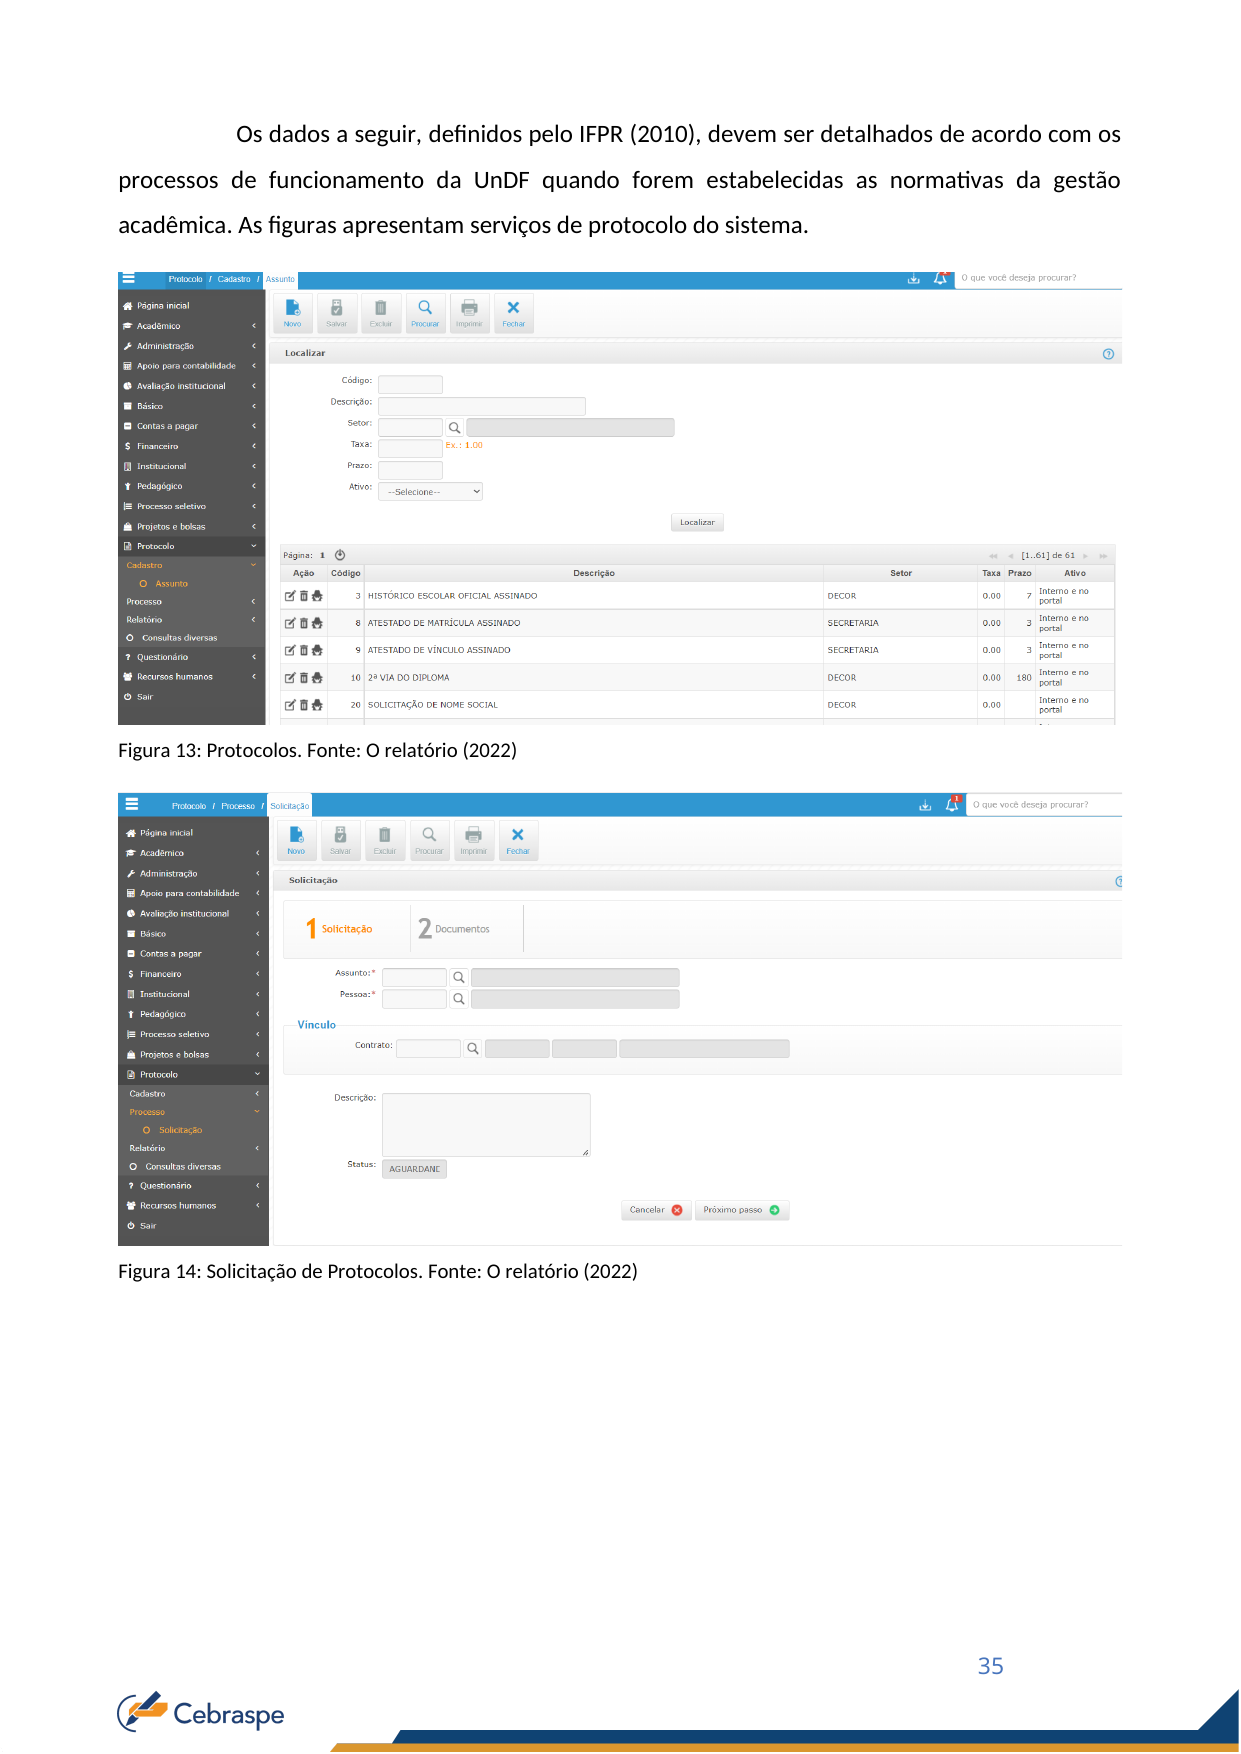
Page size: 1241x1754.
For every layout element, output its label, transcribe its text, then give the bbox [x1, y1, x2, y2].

text Figura 13: Protocolos. Fonte: O relatório (2022) [118, 725, 1122, 763]
picture [118, 272, 1123, 725]
text Os dados a seguir, definidos pelo IFPR (2010), devem ser detalhados de acordo com os processos de funcionamento da UnDF quando forem estabelecidas as normativas da gestão acadêmica. As figuras apresentam serviços de protocolo do sistema. [118, 118, 1122, 240]
text Figura 14: Solicitação de Protocolos. Fonte: O relatório (2022) [118, 1246, 1122, 1283]
picture [118, 792, 1123, 1246]
picture [0, 1659, 1239, 1752]
